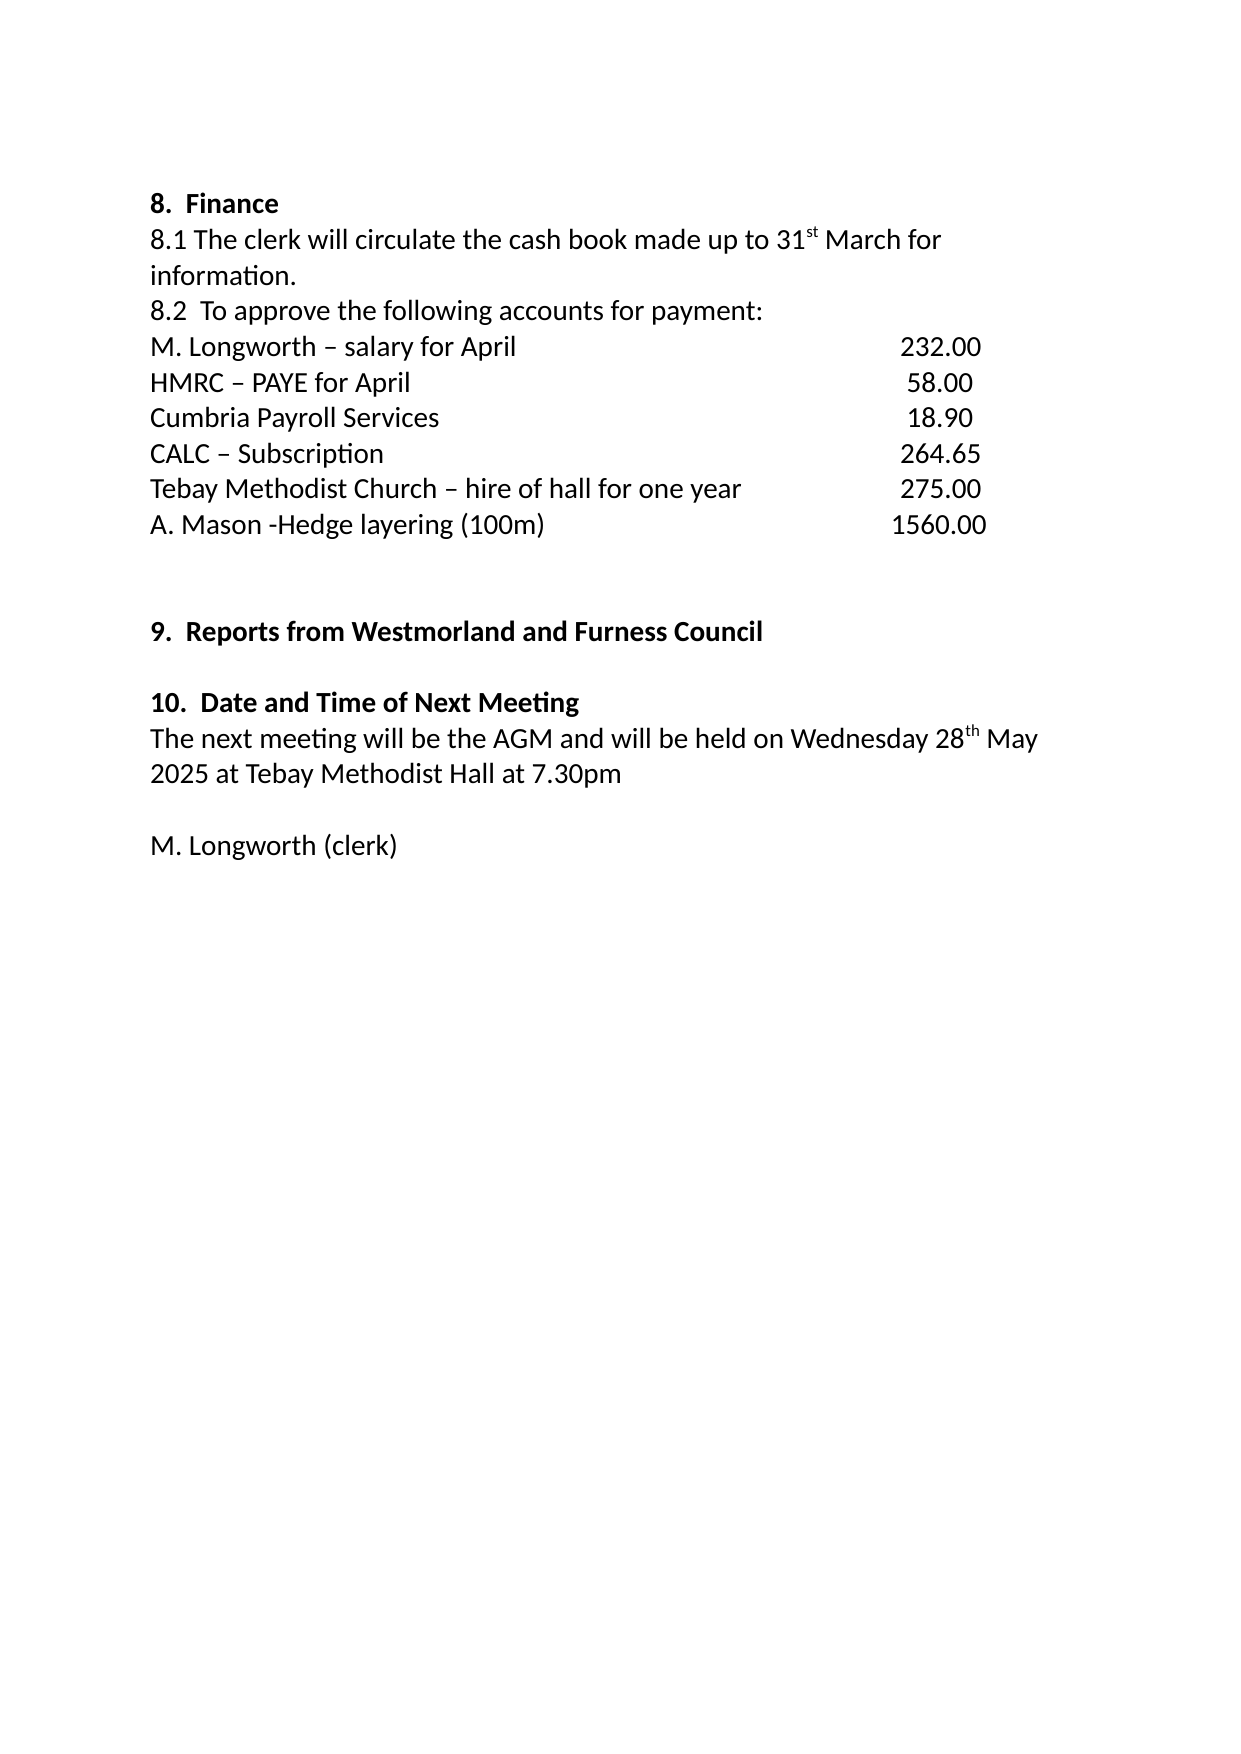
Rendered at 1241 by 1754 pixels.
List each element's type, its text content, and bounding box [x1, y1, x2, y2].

text The next meeting will be the AGM and will be held on Wednesday 28th May 2025 at Tebay Methodist Hall at 7.30pm [150, 720, 1090, 791]
text A. Mason -Hedge layering (100m) 1560.00 [150, 506, 1090, 577]
text Tebay Methodist Church – hire of hall for one year 275.00 [150, 471, 1090, 506]
text CALC – Subscription 264.65 [150, 435, 1090, 471]
text 8. Finance [150, 186, 1090, 221]
text HMRC – PAYE for April 58.00 [150, 364, 1090, 399]
text M. Longworth – salary for April 232.00 [150, 328, 1090, 364]
text 8.2 To approve the following accounts for payment: [150, 292, 1090, 328]
text Cumbria Payroll Services 18.90 [150, 399, 1090, 435]
text 8.1 The clerk will circulate the cash book made up to 31st March for information. [150, 221, 1090, 292]
text 10. Date and Time of Next Meeting [150, 684, 1090, 720]
text M. Longworth (clerk) [150, 827, 1090, 862]
text 9. Reports from Westmorland and Furness Council [150, 613, 1090, 649]
